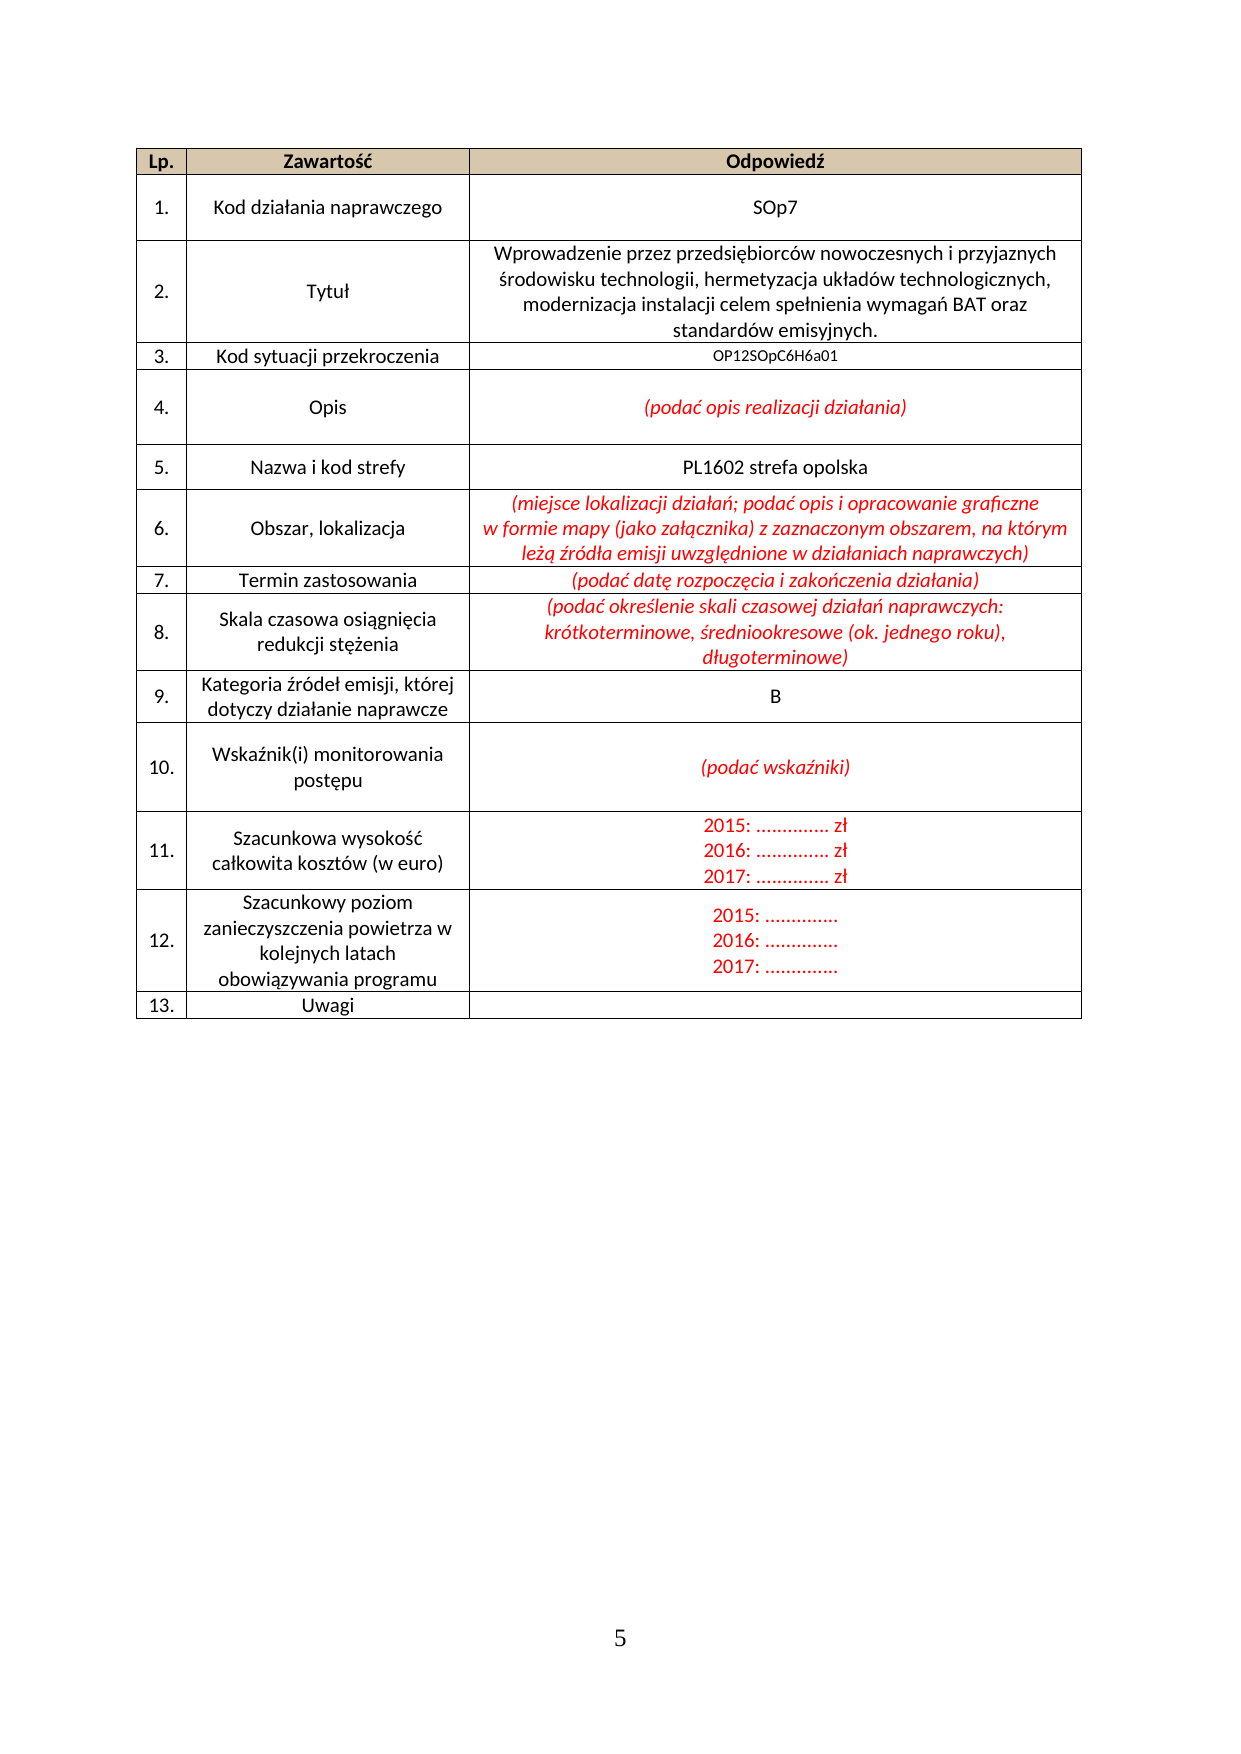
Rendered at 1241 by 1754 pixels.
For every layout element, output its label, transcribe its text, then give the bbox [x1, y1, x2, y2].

table_cell B [470, 671, 1081, 722]
table_cell (miejsce lokalizacji działań; podać opis i opracowanie graficzne w formie mapy (jako załącznika) z zaznaczonym obszarem, na którym leżą źródła emisji uwzględnione w działaniach naprawczych) [470, 490, 1081, 566]
table_cell Termin zastosowania [187, 567, 469, 592]
table_cell 2015: .............. 2016: .............. 2017: .............. [470, 890, 1081, 991]
table_cell Obszar, lokalizacja [187, 490, 469, 566]
table_cell Kod działania naprawczego [187, 175, 469, 239]
table_cell Kod sytuacji przekroczenia [187, 343, 469, 369]
table_cell (podać opis realizacji działania) [470, 370, 1081, 443]
table_cell Wprowadzenie przez przedsiębiorców nowoczesnych i przyjaznych środowisku technologii, hermetyzacja układów technologicznych, modernizacja instalacji celem spełnienia wymagań BAT oraz standardów emisyjnych. [470, 241, 1081, 342]
table_cell 5. [137, 445, 186, 489]
table_cell Kategoria źródeł emisji, której dotyczy działanie naprawcze [187, 671, 469, 722]
table_cell (podać wskaźniki) [470, 723, 1081, 811]
table_cell 9. [137, 671, 186, 722]
table_cell [470, 992, 1081, 1018]
table_header Lp. [137, 149, 186, 174]
table_cell Uwagi [187, 992, 469, 1018]
table_cell 1. [137, 175, 186, 239]
table_cell Szacunkowa wysokość całkowita kosztów (w euro) [187, 812, 469, 888]
table_cell Tytuł [187, 241, 469, 342]
table_cell SOp7 [470, 175, 1081, 239]
table_cell 3. [137, 343, 186, 369]
table_cell 4. [137, 370, 186, 443]
table_header Odpowiedź [470, 149, 1081, 174]
table_cell Szacunkowy poziom zanieczyszczenia powietrza w kolejnych latach obowiązywania programu [187, 890, 469, 991]
table_cell (podać datę rozpoczęcia i zakończenia działania) [470, 567, 1081, 592]
table_cell Skala czasowa osiągnięcia redukcji stężenia [187, 594, 469, 670]
table_header Zawartość [187, 149, 469, 174]
table_cell (podać określenie skali czasowej działań naprawczych: krótkoterminowe, średniookresowe (ok. jednego roku), długoterminowe) [470, 594, 1081, 670]
table_cell Nazwa i kod strefy [187, 445, 469, 489]
table_cell 10. [137, 723, 186, 811]
table_cell OP12SOpC6H6a01 [470, 343, 1081, 369]
table_cell 7. [137, 567, 186, 592]
table_cell 2. [137, 241, 186, 342]
table_cell 12. [137, 890, 186, 991]
table_cell Opis [187, 370, 469, 443]
table_cell 11. [137, 812, 186, 888]
table_cell 6. [137, 490, 186, 566]
table_cell 8. [137, 594, 186, 670]
table_cell PL1602 strefa opolska [470, 445, 1081, 489]
table_cell Wskaźnik(i) monitorowania postępu [187, 723, 469, 811]
table_cell 2015: .............. zł 2016: .............. zł 2017: .............. zł [470, 812, 1081, 888]
table_cell 13. [137, 992, 186, 1018]
